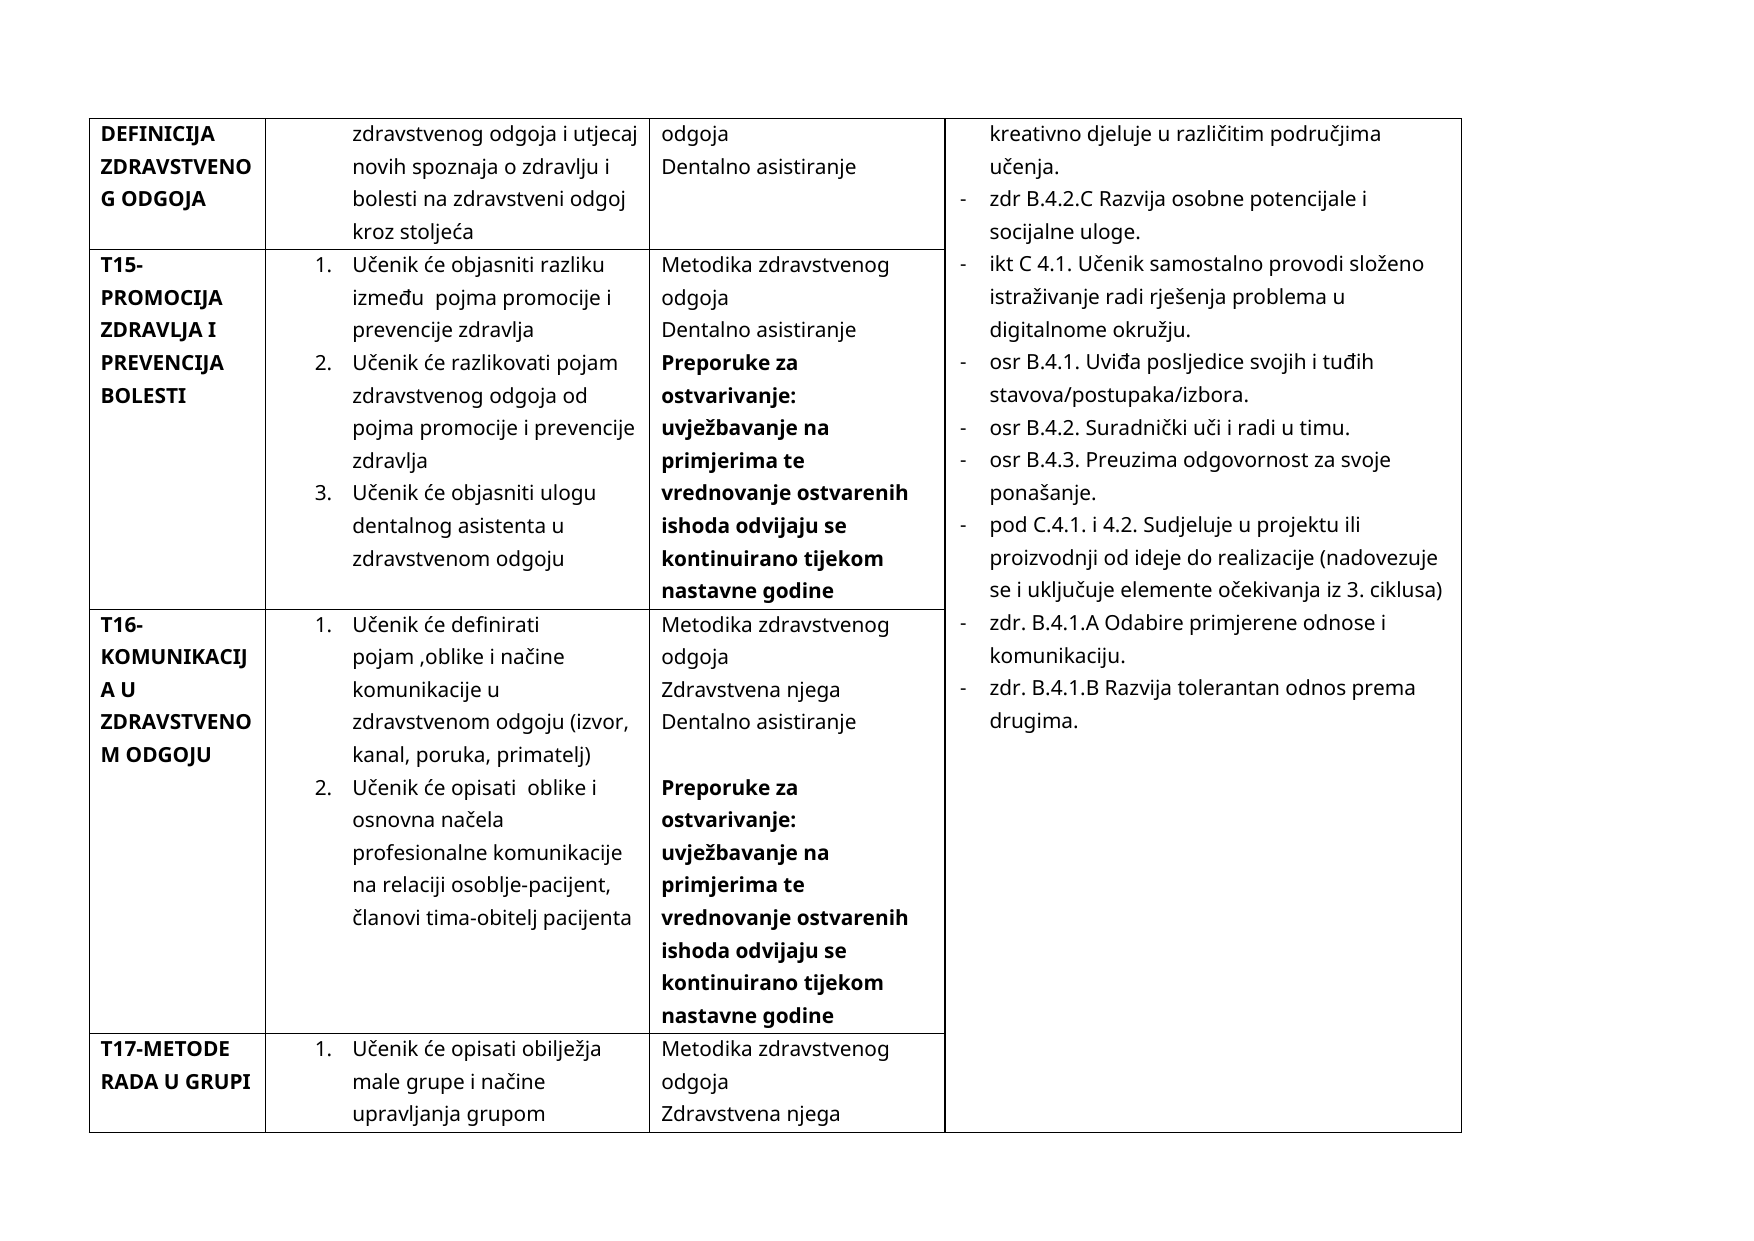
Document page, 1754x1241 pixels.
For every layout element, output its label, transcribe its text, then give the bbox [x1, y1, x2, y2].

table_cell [650, 119, 944, 249]
table_cell Učenik će objasniti razliku između pojma promocije i prevencije zdravlja Učenik će razlikovati pojam zdravstvenog odgoja od pojma promocije i prevencije zdravlja Učenik će objasniti ulogu dentalnog asistenta u zdravstvenom odgoju [266, 250, 649, 609]
table_cell Metodika zdravstvenog odgoja Dentalno asistiranje Preporuke za ostvarivanje: uvježbavanje na primjerima te vrednovanje ostvarenih ishoda odvijaju se kontinuirano tijekom nastavne godine [650, 250, 944, 609]
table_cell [90, 1034, 265, 1132]
table_cell Učenik će definirati pojam ,oblike i načine komunikacije u zdravstvenom odgoju (izvor, kanal, poruka, primatelj) Učenik će opisati oblike i osnovna načela profesionalne komunikacije na relaciji osoblje-pacijent, članovi tima-obitelj pacijenta [266, 610, 649, 1033]
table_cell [946, 119, 1461, 1132]
table_cell T15-PROMOCIJA ZDRAVLJA I PREVENCIJA BOLESTI [90, 250, 265, 609]
table_cell T16-KOMUNIKACIJA U ZDRAVSTVENOM ODGOJU [90, 610, 265, 1033]
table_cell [650, 1034, 944, 1132]
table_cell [90, 119, 265, 249]
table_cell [266, 1034, 649, 1132]
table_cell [266, 119, 649, 249]
